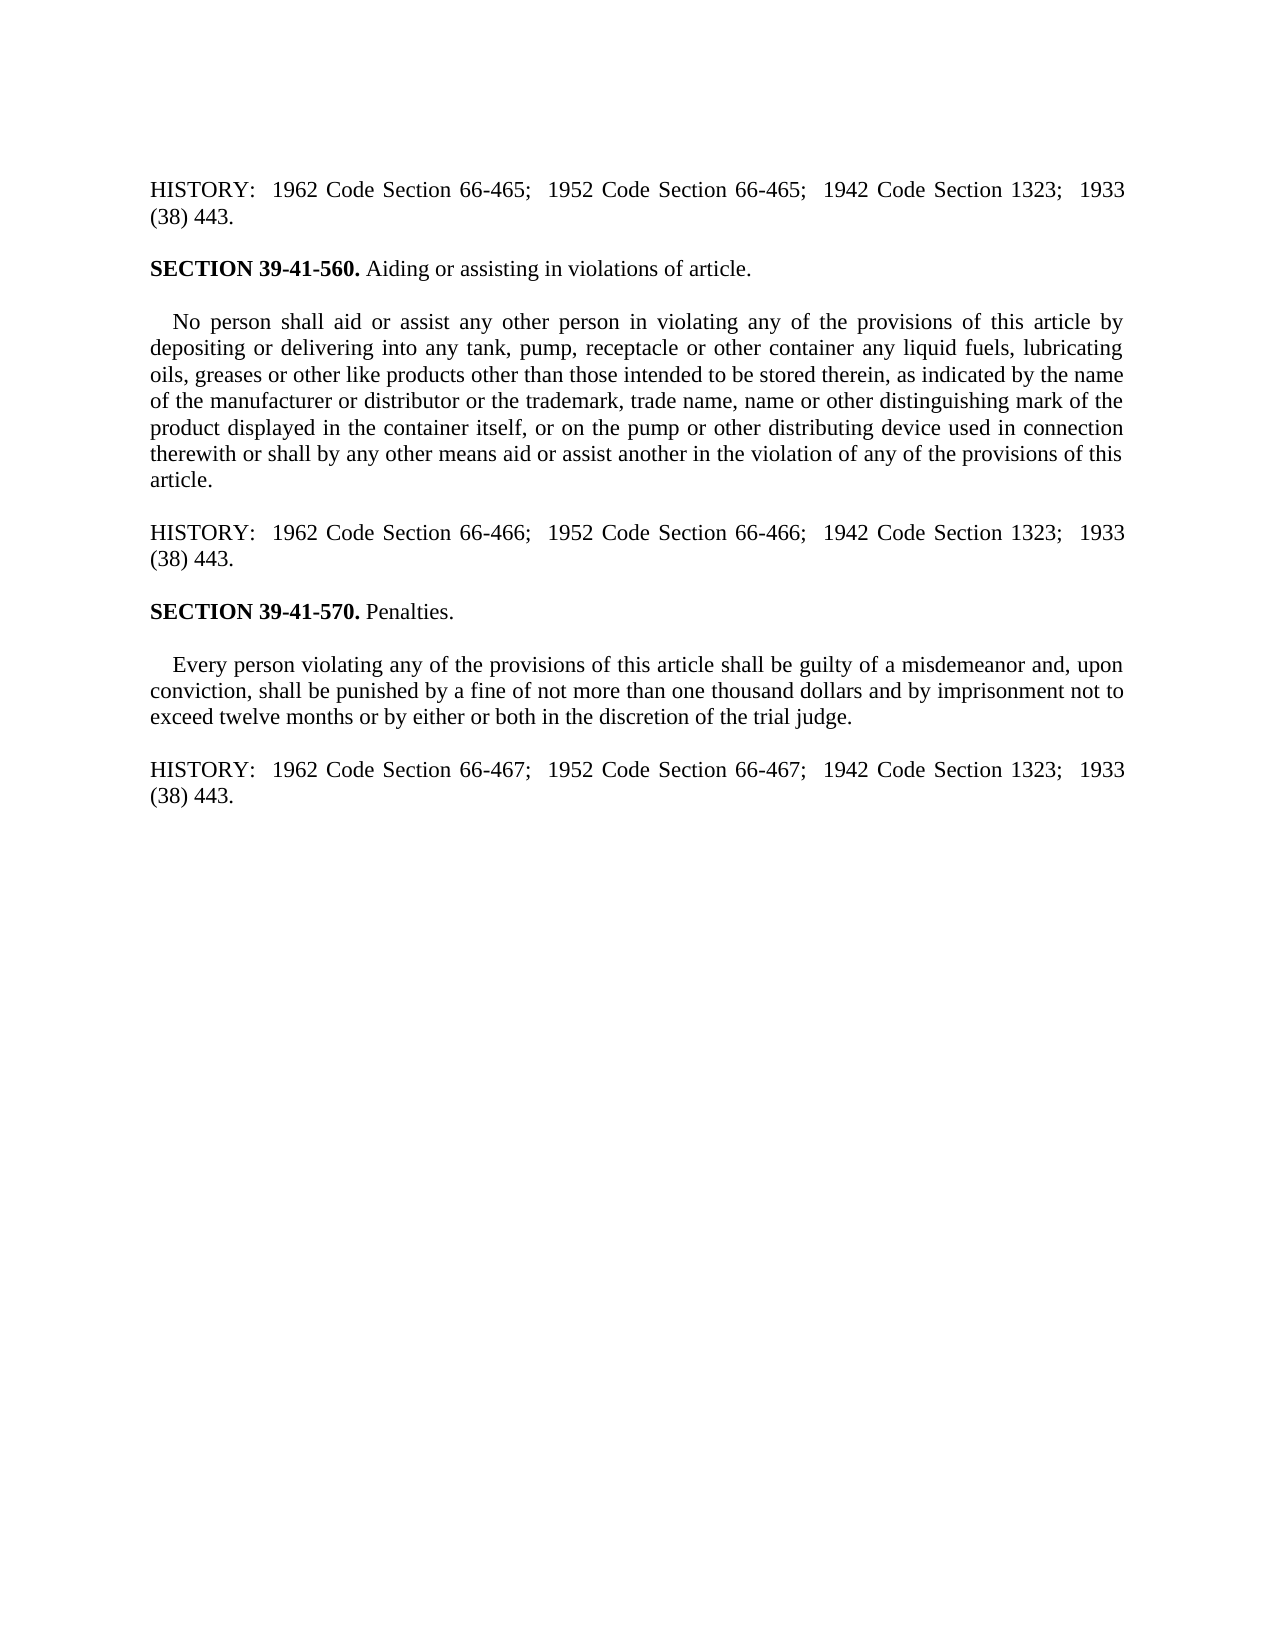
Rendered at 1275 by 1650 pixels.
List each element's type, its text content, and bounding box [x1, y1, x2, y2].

text SECTION 39-41-560. Aiding or assisting in violations of article. [150, 255, 1125, 282]
text HISTORY: 1962 Code Section 66-467; 1952 Code Section 66-467; 1942 Code Section 1323; 1933 (38) 443. [150, 756, 1125, 809]
text No person shall aid or assist any other person in violating any of the provisions of this article by depositing or delivering into any tank, pump, receptacle or other container any liquid fuels, lubricating oils, greases or other like products other than those intended to be stored therein, as indicated by the name of the manufacturer or distributor or the trademark, trade name, name or other distinguishing mark of the product displayed in the container itself, or on the pump or other distributing device used in connection therewith or shall by any other means aid or assist another in the violation of any of the provisions of this article. [150, 308, 1125, 493]
text Every person violating any of the provisions of this article shall be guilty of a misdemeanor and, upon conviction, shall be punished by a fine of not more than one thousand dollars and by imprisonment not to exceed twelve months or by either or both in the discretion of the trial judge. [150, 651, 1125, 730]
text HISTORY: 1962 Code Section 66-466; 1952 Code Section 66-466; 1942 Code Section 1323; 1933 (38) 443. [150, 519, 1125, 572]
text SECTION 39-41-570. Penalties. [150, 598, 1125, 624]
text HISTORY: 1962 Code Section 66-465; 1952 Code Section 66-465; 1942 Code Section 1323; 1933 (38) 443. [150, 176, 1125, 229]
